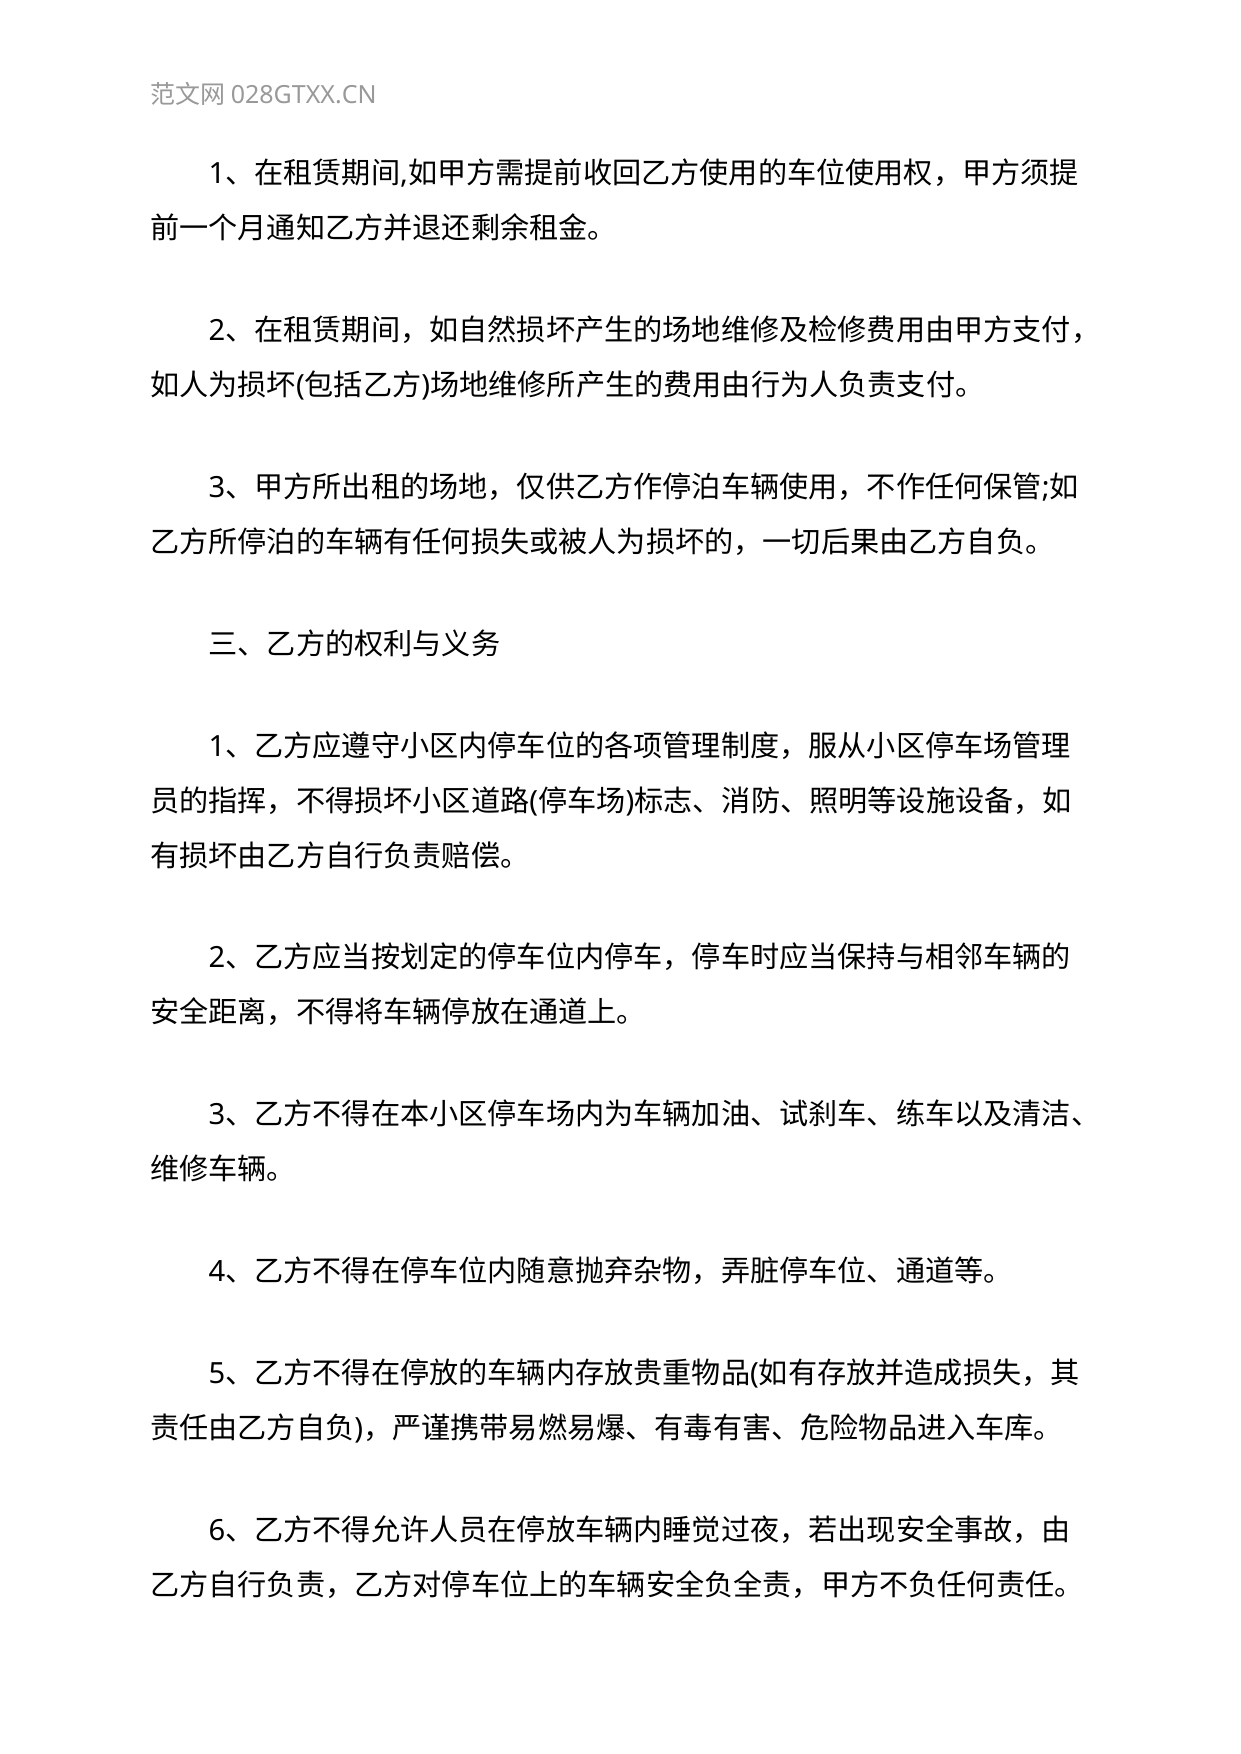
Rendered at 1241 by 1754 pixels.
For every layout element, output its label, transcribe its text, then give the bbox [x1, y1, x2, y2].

text 三、乙方的权利与义务 [150, 621, 1090, 663]
text 6、乙方不得允许人员在停放车辆内睡觉过夜，若出现安全事故，由乙方自行负责，乙方对停车位上的车辆安全负全责，甲方不负任何责任。 [150, 1507, 1090, 1604]
text 3、甲方所出租的场地，仅供乙方作停泊车辆使用，不作任何保管;如乙方所停泊的车辆有任何损失或被人为损坏的，一切后果由乙方自负。 [150, 464, 1090, 561]
text 2、在租赁期间，如自然损坏产生的场地维修及检修费用由甲方支付，如人为损坏(包括乙方)场地维修所产生的费用由行为人负责支付。 [150, 307, 1090, 404]
text 2、乙方应当按划定的停车位内停车，停车时应当保持与相邻车辆的安全距离，不得将车辆停放在通道上。 [150, 934, 1090, 1031]
text 1、在租赁期间,如甲方需提前收回乙方使用的车位使用权，甲方须提前一个月通知乙方并退还剩余租金。 [150, 150, 1090, 247]
text 5、乙方不得在停放的车辆内存放贵重物品(如有存放并造成损失，其责任由乙方自负)，严谨携带易燃易爆、有毒有害、危险物品进入车库。 [150, 1349, 1090, 1447]
text 1、乙方应遵守小区内停车位的各项管理制度，服从小区停车场管理员的指挥，不得损坏小区道路(停车场)标志、消防、照明等设施设备，如有损坏由乙方自行负责赔偿。 [150, 722, 1090, 874]
text 4、乙方不得在停车位内随意抛弃杂物，弄脏停车位、通道等。 [150, 1248, 1090, 1290]
text 3、乙方不得在本小区停车场内为车辆加油、试刹车、练车以及清洁、维修车辆。 [150, 1091, 1090, 1188]
